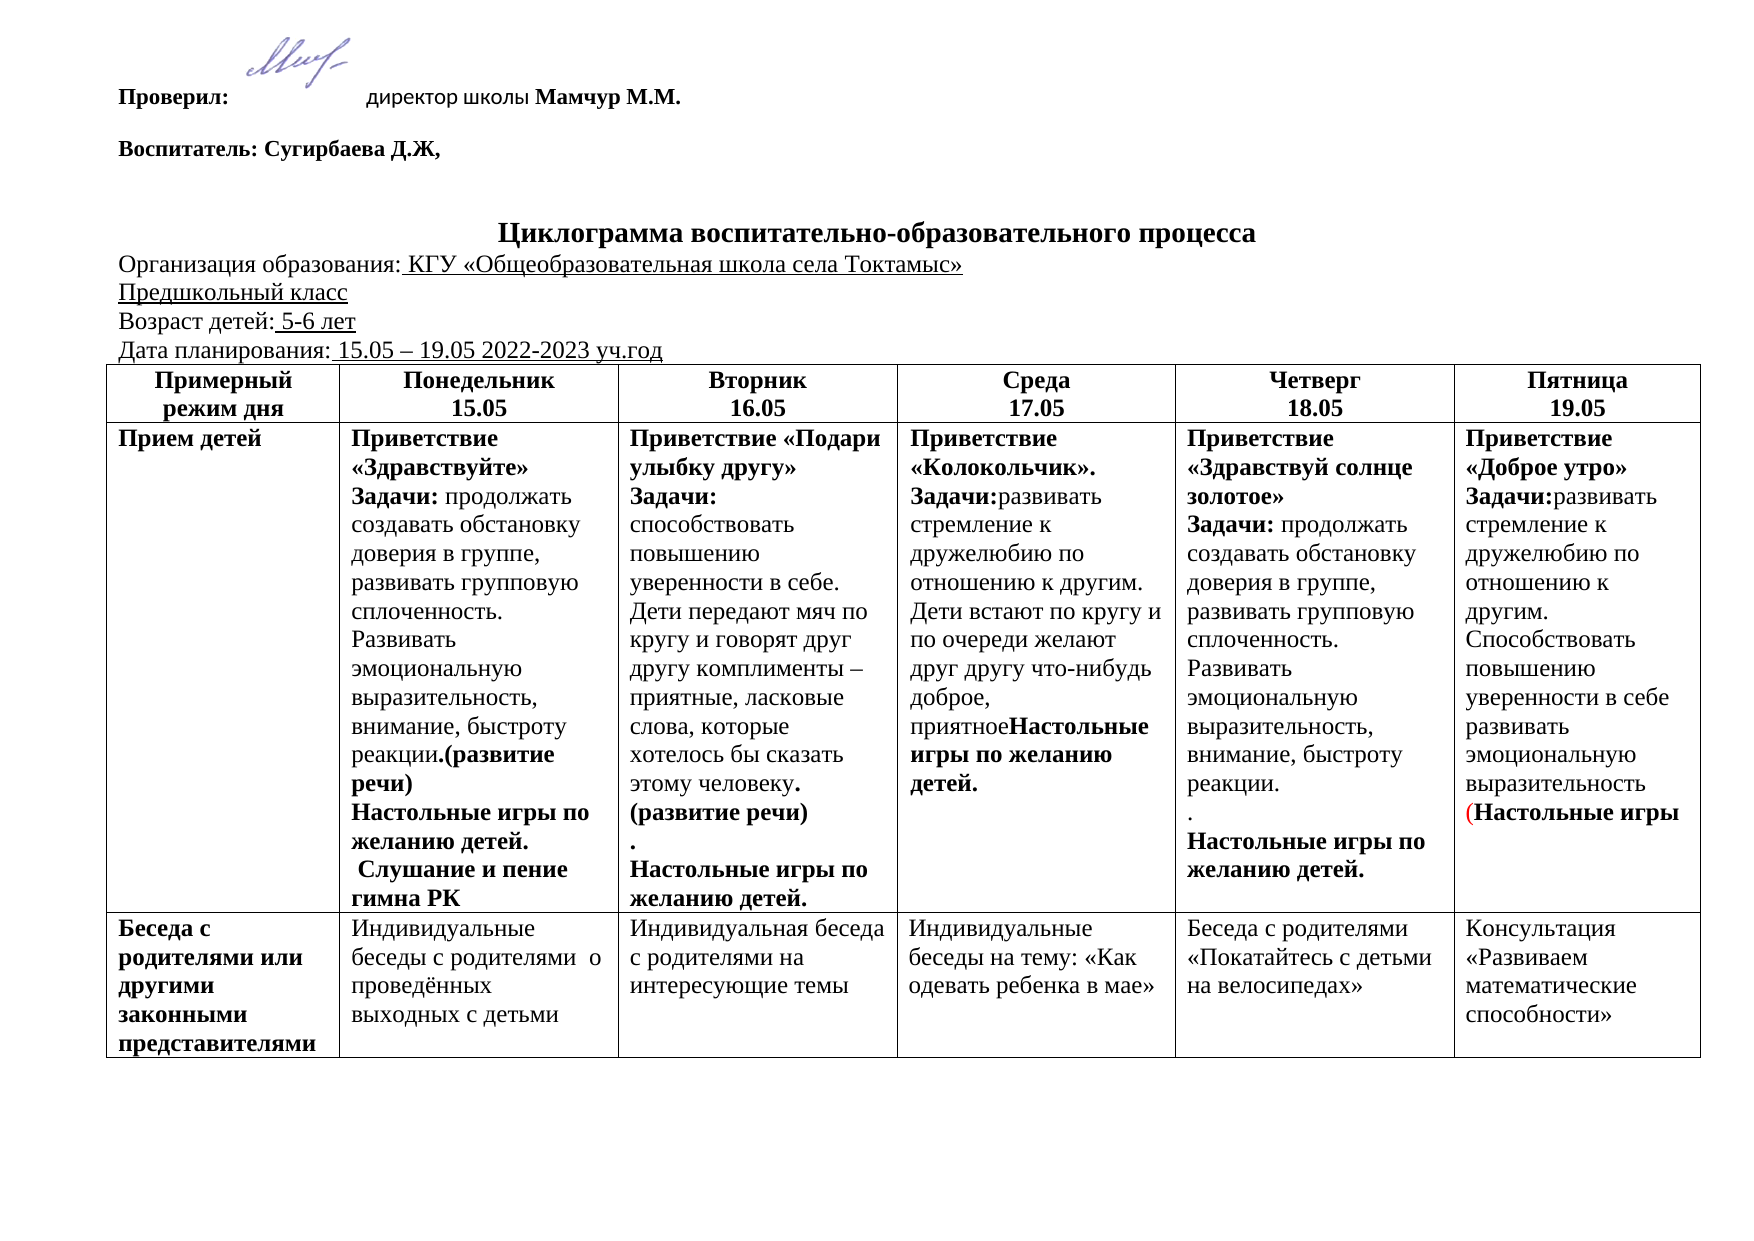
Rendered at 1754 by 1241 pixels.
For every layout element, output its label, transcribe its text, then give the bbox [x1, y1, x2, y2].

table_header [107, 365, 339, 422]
text Предшкольный класс [118, 277, 1636, 306]
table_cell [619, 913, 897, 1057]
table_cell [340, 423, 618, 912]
text Циклограмма воспитательно-образовательного процесса [118, 215, 1636, 249]
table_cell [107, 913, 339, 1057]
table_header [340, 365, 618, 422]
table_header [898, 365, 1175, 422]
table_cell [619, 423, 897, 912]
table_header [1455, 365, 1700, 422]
picture [234, 29, 366, 104]
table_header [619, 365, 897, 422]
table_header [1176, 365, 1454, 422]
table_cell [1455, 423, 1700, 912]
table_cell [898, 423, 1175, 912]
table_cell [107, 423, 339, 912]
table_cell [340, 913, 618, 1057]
text Воспитатель: Сугирбаева Д.Ж, [118, 135, 1636, 162]
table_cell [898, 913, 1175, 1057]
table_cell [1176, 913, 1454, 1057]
text Возраст детей: 5-6 лет [118, 306, 1636, 335]
text Проверил: директор школы Мамчур М.М. [118, 29, 1636, 110]
text Дата планирования: 15.05 – 19.05 2022-2023 уч.год [118, 335, 1636, 364]
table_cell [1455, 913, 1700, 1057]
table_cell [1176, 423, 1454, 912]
text Организация образования: КГУ «Общеобразовательная школа села Токтамыс» [118, 249, 1636, 277]
